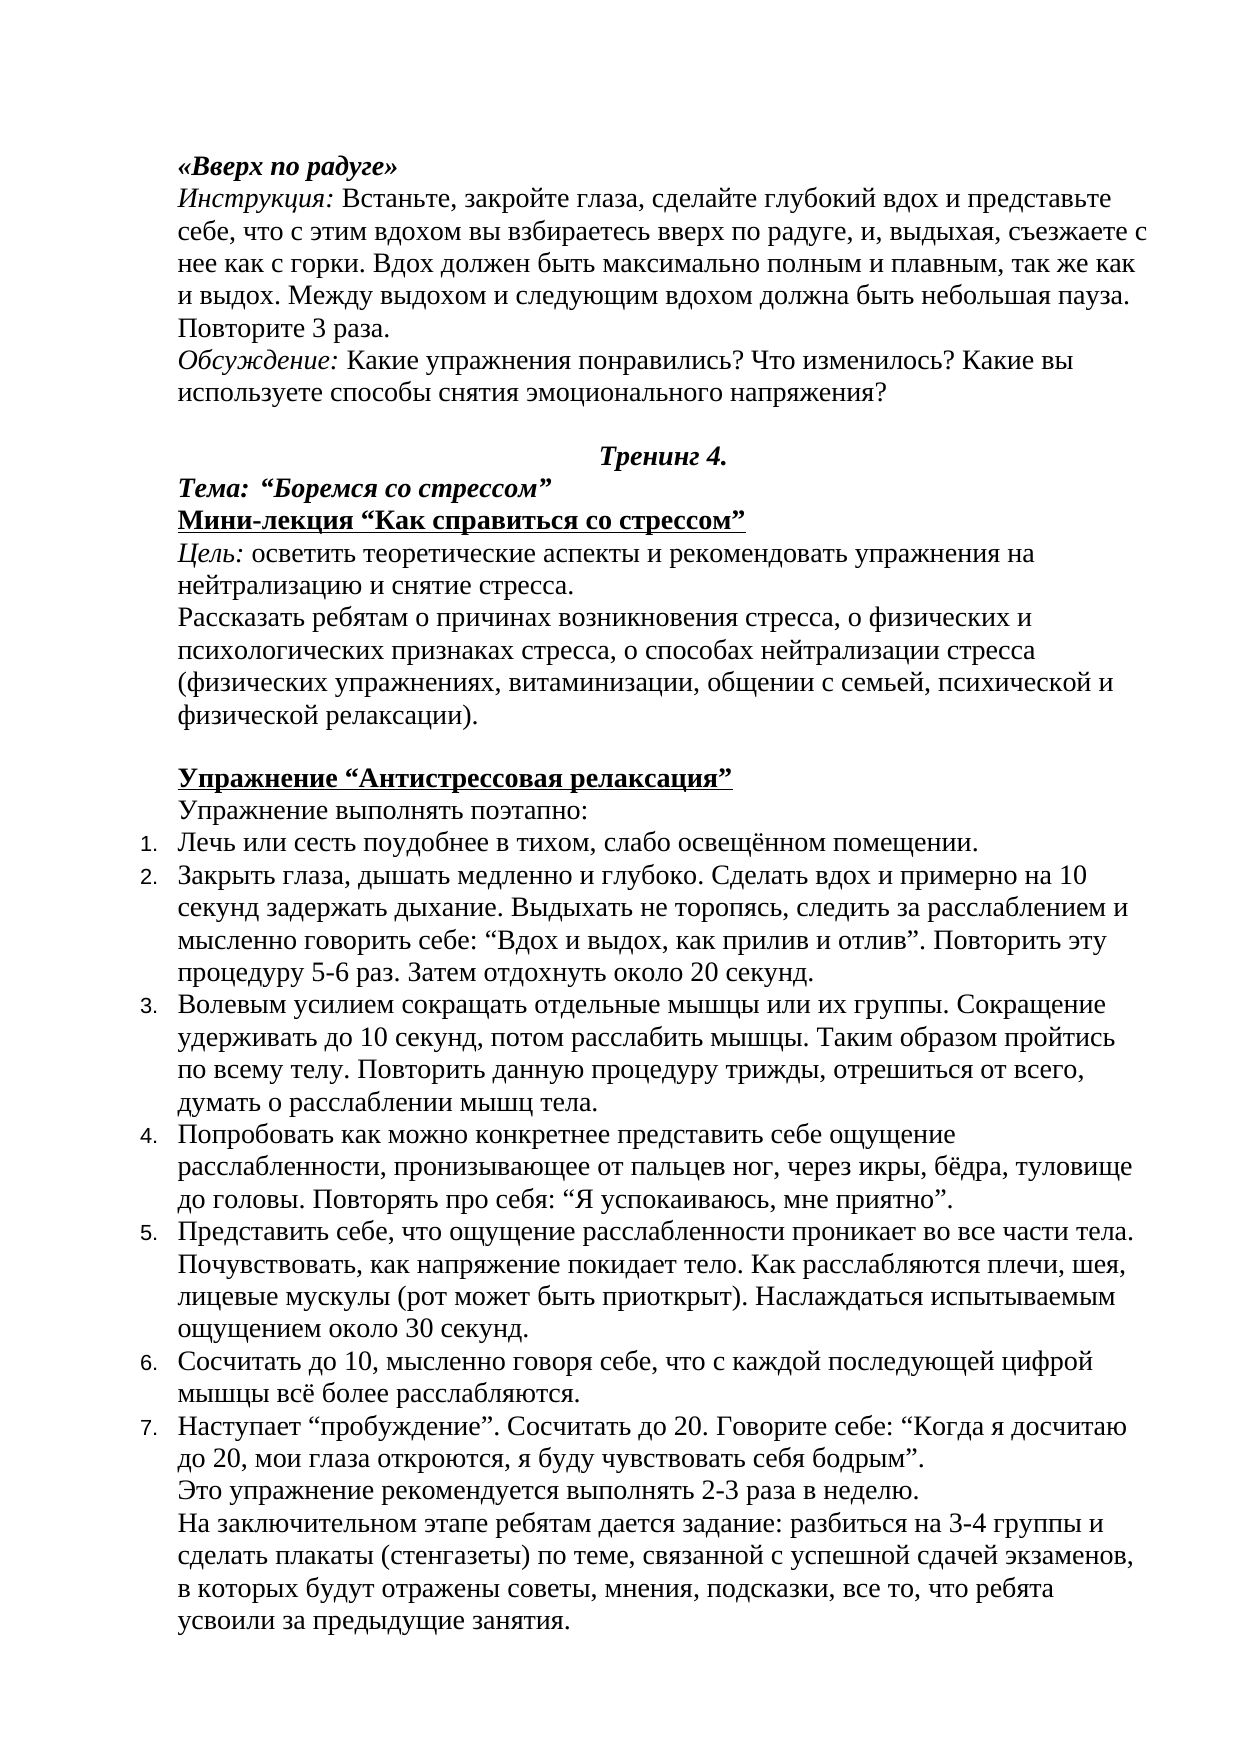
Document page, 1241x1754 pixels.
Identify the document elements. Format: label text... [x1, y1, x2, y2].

text Рассказать ребятам о причинах возникновения стресса, о физических и психологических признаках стресса, о способах нейтрализации стресса (физических упражнениях, витаминизации, общении с семьей, психической и физической релаксации). [177, 601, 1152, 730]
list Волевым усилием сокращать отдельные мышцы или их группы. Сокращение удерживать до 10 секунд, потом расслабить мышцы. Таким образом пройтись по всему телу. Повторить данную процедуру трижды, отрешиться от всего, думать о расслаблении мышц тела. [140, 987, 1152, 1117]
text Тренинг 4. [177, 438, 1152, 471]
text Мини-лекция “Как справиться со стрессом” [177, 503, 1152, 536]
list Закрыть глаза, дышать медленно и глубоко. Сделать вдох и примерно на 10 секунд задержать дыхание. Выдыхать не торопясь, следить за расслаблением и мысленно говорить себе: “Вдох и выдох, как прилив и отлив”. Повторить эту процедуру 5-6 раз. Затем отдохнуть около 20 секунд. [140, 858, 1152, 987]
text Цель: осветить теоретические аспекты и рекомендовать упражнения на нейтрализацию и снятие стресса. [177, 536, 1152, 601]
list Попробовать как можно конкретнее представить себе ощущение расслабленности, пронизывающее от пальцев ног, через икры, бёдра, туловище до головы. Повторять про себя: “Я успокаиваюсь, мне приятно”. [140, 1117, 1152, 1214]
text Тема: “Боремся со стрессом” [177, 471, 1152, 503]
text Упражнение “Антистрессовая релаксация” [177, 761, 1152, 793]
text «Вверх по радуге» [177, 149, 1152, 181]
text Обсуждение: Какие упражнения понравились? Что изменилось? Какие вы используете способы снятия эмоционального напряжения? [177, 343, 1152, 408]
text Инструкция: Встаньте, закройте глаза, сделайте глубокий вдох и представьте себе, что с этим вдохом вы взбираетесь вверх по радуге, и, выдыхая, съезжаете с нее как с горки. Вдох должен быть максимально полным и плавным, так же как и выдох. Между выдохом и следующим вдохом должна быть небольшая пауза. Повторите 3 раза. [177, 181, 1152, 343]
list Наступает “пробуждение”. Сосчитать до 20. Говорите себе: “Когда я досчитаю до 20, мои глаза откроются, я буду чувствовать себя бодрым”. [140, 1409, 1152, 1473]
list Представить себе, что ощущение расслабленности проникает во все части тела. Почувствовать, как напряжение покидает тело. Как расслабляются плечи, шея, лицевые мускулы (рот может быть приоткрыт). Наслаждаться испытываемым ощущением около 30 секунд. [140, 1214, 1152, 1344]
text Это упражнение рекомендуется выполнять 2-3 раза в неделю. [177, 1473, 1152, 1506]
list Лечь или сесть поудобнее в тихом, слабо освещённом помещении. [140, 826, 1152, 858]
text На заключительном этапе ребятам дается задание: разбиться на 3-4 группы и сделать плакаты (стенгазеты) по теме, связанной с успешной сдачей экзаменов, в которых будут отражены советы, мнения, подсказки, все то, что ребята усвоили за предыдущие занятия. [177, 1506, 1152, 1635]
list Сосчитать до 10, мысленно говоря себе, что с каждой последующей цифрой мышцы всё более расслабляются. [140, 1344, 1152, 1409]
text Упражнение выполнять поэтапно: [177, 793, 1152, 826]
